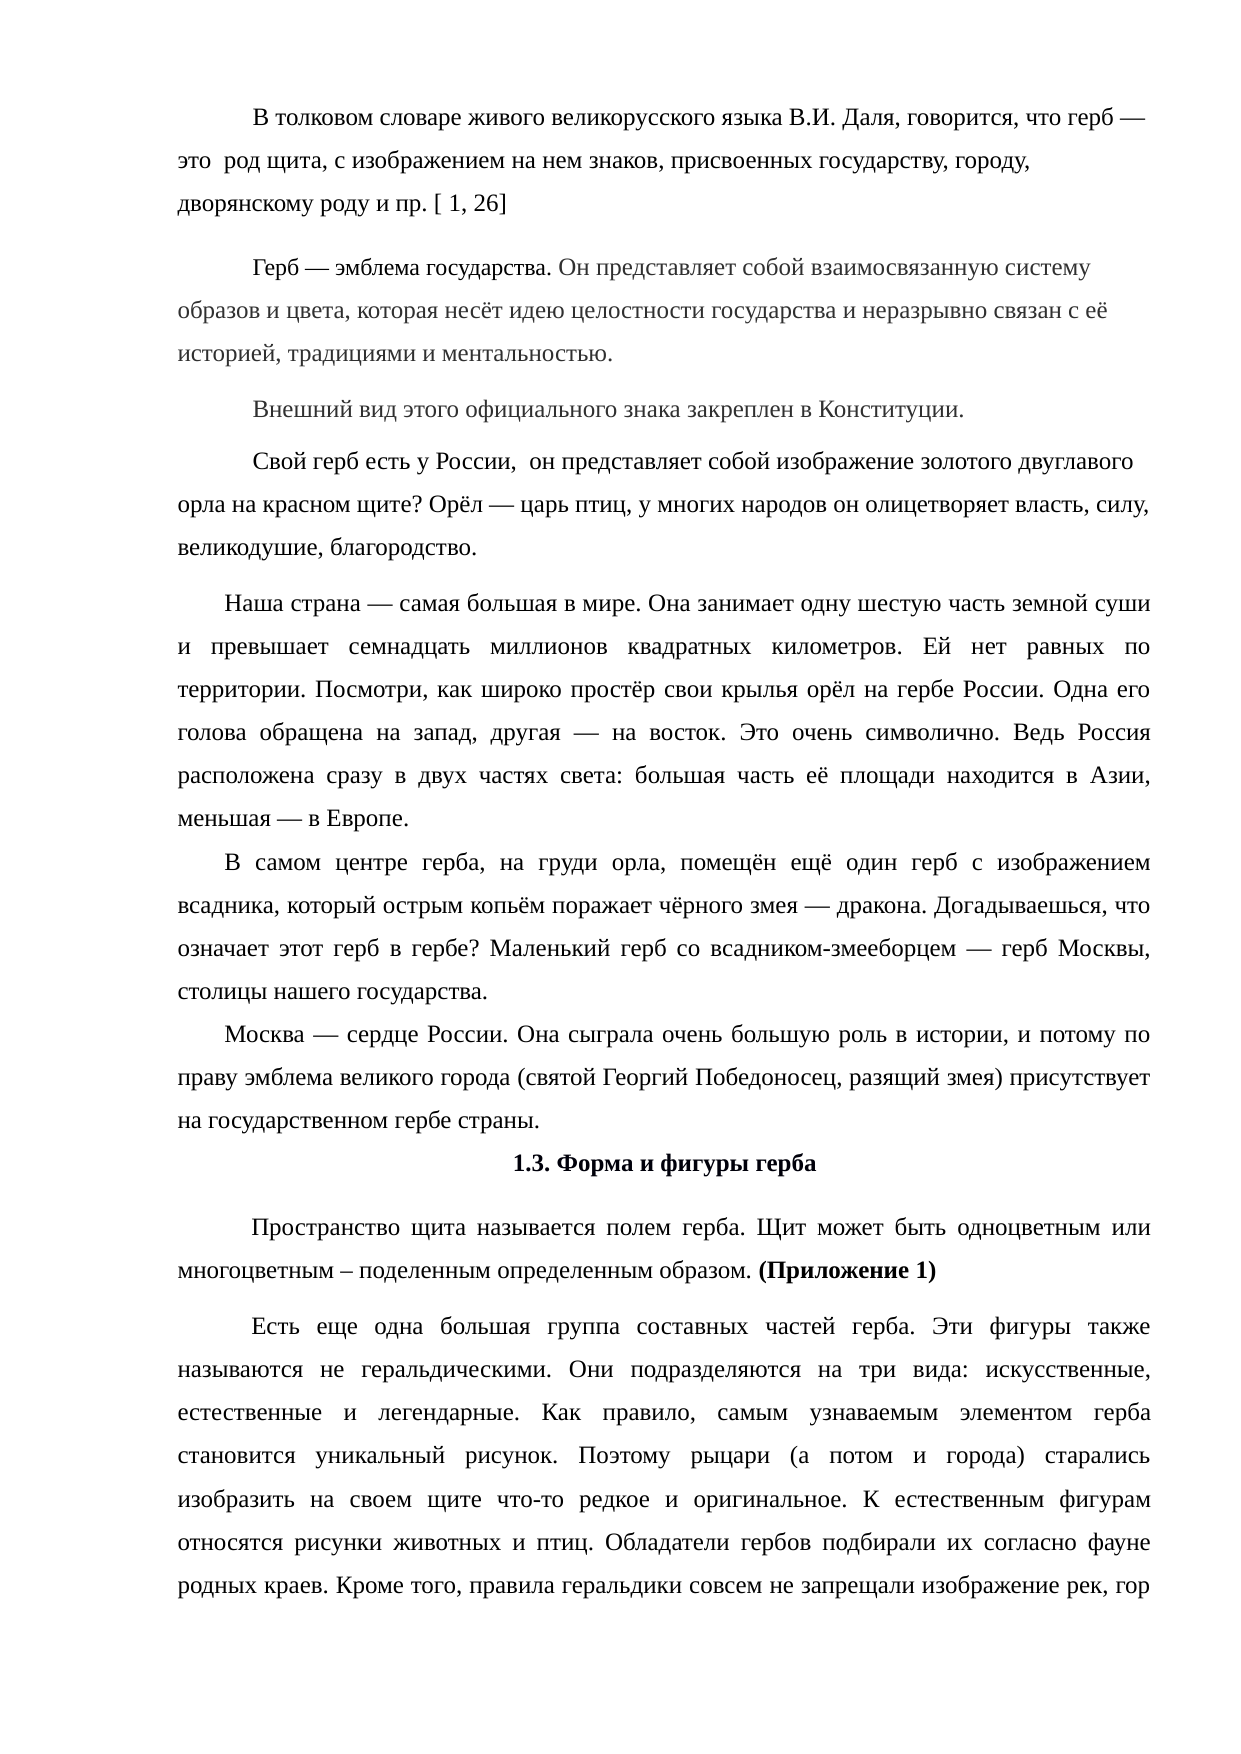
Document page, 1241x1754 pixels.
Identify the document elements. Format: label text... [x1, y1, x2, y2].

text В толковом словаре живого великорусского языка В.И. Даля, говорится, что герб — это род щита, с изображением на нем знаков, присвоенных государству, городу, дворянскому роду и пр. [ 1, 26] [177, 102, 1152, 217]
text 1.3. Форма и фигуры герба [177, 1148, 1152, 1177]
text Свой герб есть у России, он представляет собой изображение золотого двуглавого орла на красном щите? Орёл — царь птиц, у многих народов он олицетворяет власть, силу, великодушие, благородство. [177, 446, 1152, 561]
text В самом центре герба, на груди орла, помещён ещё один герб с изображением всадника, который острым копьём поражает чёрного змея — дракона. Догадываешься, что означает этот герб в гербе? Маленький герб со всадником-змееборцем — герб Москвы, столицы нашего государства. [177, 847, 1152, 1005]
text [177, 1311, 1152, 1599]
text Пространство щита называется полем герба. Щит может быть одноцветным или многоцветным – поделенным определенным образом. (Приложение 1) [177, 1212, 1152, 1284]
text Внешний вид этого официального знака закреплен в Конституции. [177, 394, 1152, 423]
text Наша страна — самая большая в мире. Она занимает одну шестую часть земной суши и превышает семнадцать миллионов квадратных километров. Ей нет равных по территории. Посмотри, как широко простёр свои крылья орёл на гербе России. Одна его голова обращена на запад, другая — на восток. Это очень символично. Ведь Россия расположена сразу в двух частях света: большая часть её площади находится в Азии, меньшая — в Европе. [177, 588, 1152, 832]
text Москва — сердце России. Она сыграла очень большую роль в истории, и потому по праву эмблема великого города (святой Георгий Победоносец, разящий змея) присутствует на государственном гербе страны. [177, 1019, 1152, 1134]
text Герб — эмблема государства. Он представляет собой взаимосвязанную систему образов и цвета, которая несёт идею целостности государства и неразрывно связан с её историей, традициями и ментальностью. [177, 252, 1152, 367]
